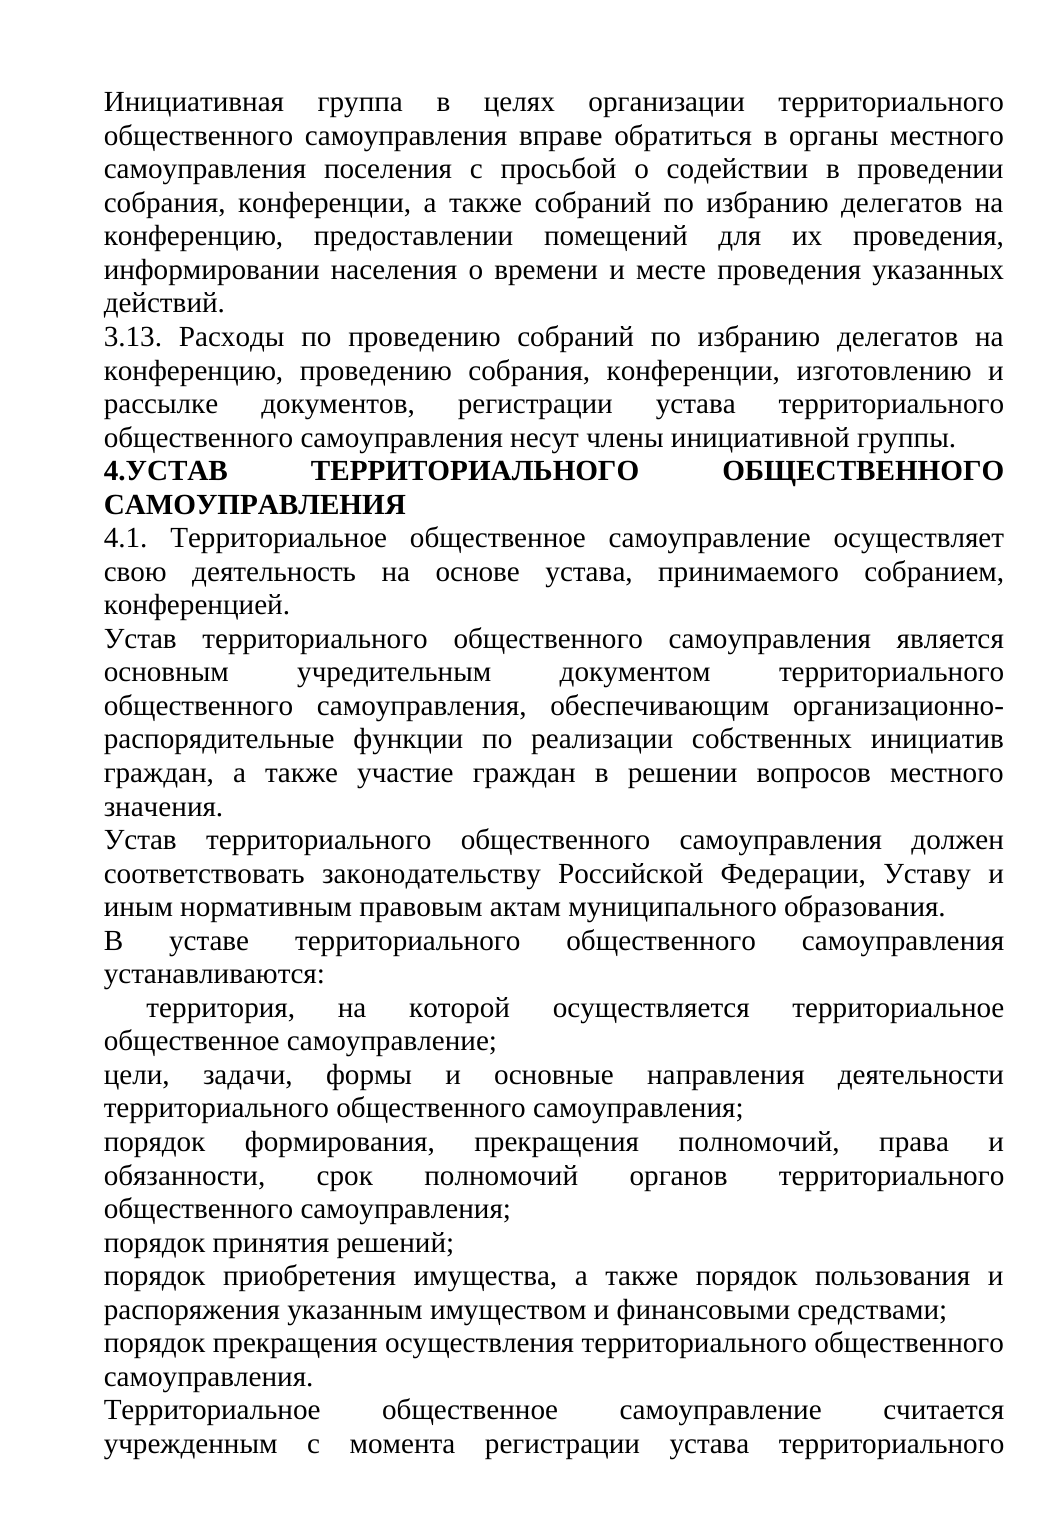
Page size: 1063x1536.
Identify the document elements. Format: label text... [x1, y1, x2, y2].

text Устав территориального общественного самоуправления должен соответствовать законодательству Российской Федерации, Уставу и иным нормативным правовым актам муниципального образования. [103, 822, 1004, 923]
text цели, задачи, формы и основные направления деятельности территориального общественного самоуправления; [103, 1057, 1004, 1124]
text порядок прекращения осуществления территориального общественного самоуправления. [103, 1325, 1004, 1392]
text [103, 1392, 1004, 1459]
text 4.1. Территориальное общественное самоуправление осуществляет свою деятельность на основе устава, принимаемого собранием, конференцией. [103, 520, 1004, 621]
text Устав территориального общественного самоуправления является основным учредительным документом территориального общественного самоуправления, обеспечивающим организационно-распорядительные функции по реализации собственных инициатив граждан, а также участие граждан в решении вопросов местного значения. [103, 621, 1004, 822]
text Инициативная группа в целях организации территориального общественного самоуправления вправе обратиться в органы местного самоуправления поселения с просьбой о содействии в проведении собрания, конференции, а также собраний по избранию делегатов на конференцию, предоставлении помещений для их проведения, информировании населения о времени и месте проведения указанных действий. [103, 84, 1004, 319]
text порядок принятия решений; [103, 1225, 1004, 1258]
text В уставе территориального общественного самоуправления устанавливаются: [103, 923, 1004, 990]
text порядок формирования, прекращения полномочий, права и обязанности, срок полномочий органов территориального общественного самоуправления; [103, 1124, 1004, 1225]
text порядок приобретения имущества, а также порядок пользования и распоряжения указанным имуществом и финансовыми средствами; [103, 1258, 1004, 1325]
text 3.13. Расходы по проведению собраний по избранию делегатов на конференцию, проведению собрания, конференции, изготовлению и рассылке документов, регистрации устава территориального общественного самоуправления несут члены инициативной группы. [103, 319, 1004, 453]
text 4.УСТАВ ТЕРРИТОРИАЛЬНОГО ОБЩЕСТВЕННОГО САМОУПРАВЛЕНИЯ [103, 453, 1004, 520]
text территория, на которой осуществляется территориальное общественное самоуправление; [103, 990, 1004, 1057]
